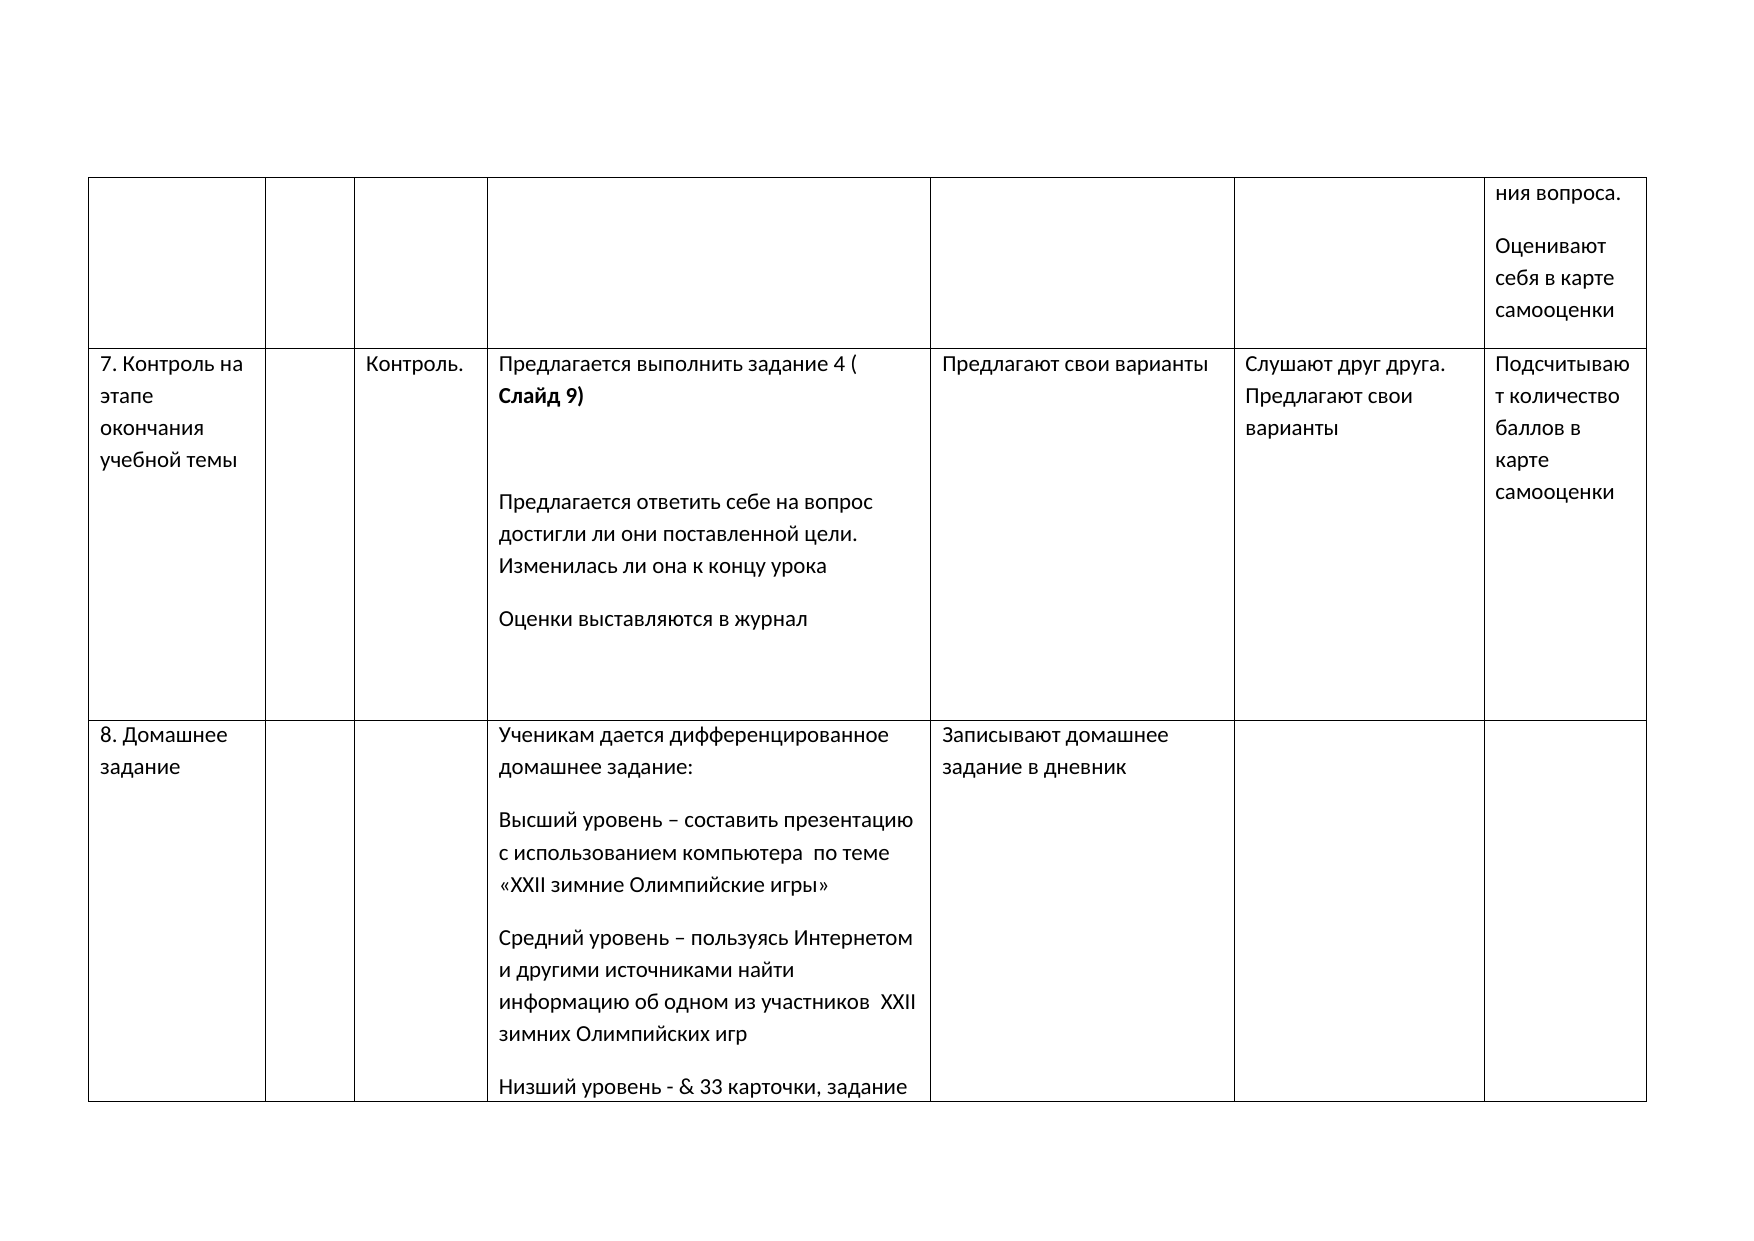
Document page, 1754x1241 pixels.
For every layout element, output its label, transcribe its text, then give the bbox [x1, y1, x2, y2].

table_cell Предлагают свои варианты [931, 349, 1234, 719]
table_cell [488, 721, 930, 1101]
table_cell 8. Домашнее задание [89, 721, 265, 1101]
table_cell [266, 178, 354, 348]
table_cell Предлагается выполнить задание 4 ( Слайд 9) Предлагается ответить себе на вопрос достигли ли они поставленной цели. Изменилась ли она к концу урока Оценки выставляются в журнал [488, 349, 930, 719]
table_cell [1485, 178, 1646, 348]
table_cell [266, 721, 354, 1101]
table_cell [266, 349, 354, 719]
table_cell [931, 721, 1234, 1101]
table_cell [1485, 721, 1646, 1101]
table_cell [1235, 178, 1484, 348]
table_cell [931, 178, 1234, 348]
table_cell Подсчитывают количество баллов в карте самооценки [1485, 349, 1646, 719]
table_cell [355, 178, 487, 348]
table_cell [488, 178, 930, 348]
table_cell Контроль. [355, 349, 487, 719]
table_cell [1235, 721, 1484, 1101]
table_cell [355, 721, 487, 1101]
table_cell Слушают друг друга. Предлагают свои варианты [1235, 349, 1484, 719]
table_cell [89, 178, 265, 348]
table_cell 7. Контроль на этапе окончания учебной темы [89, 349, 265, 719]
